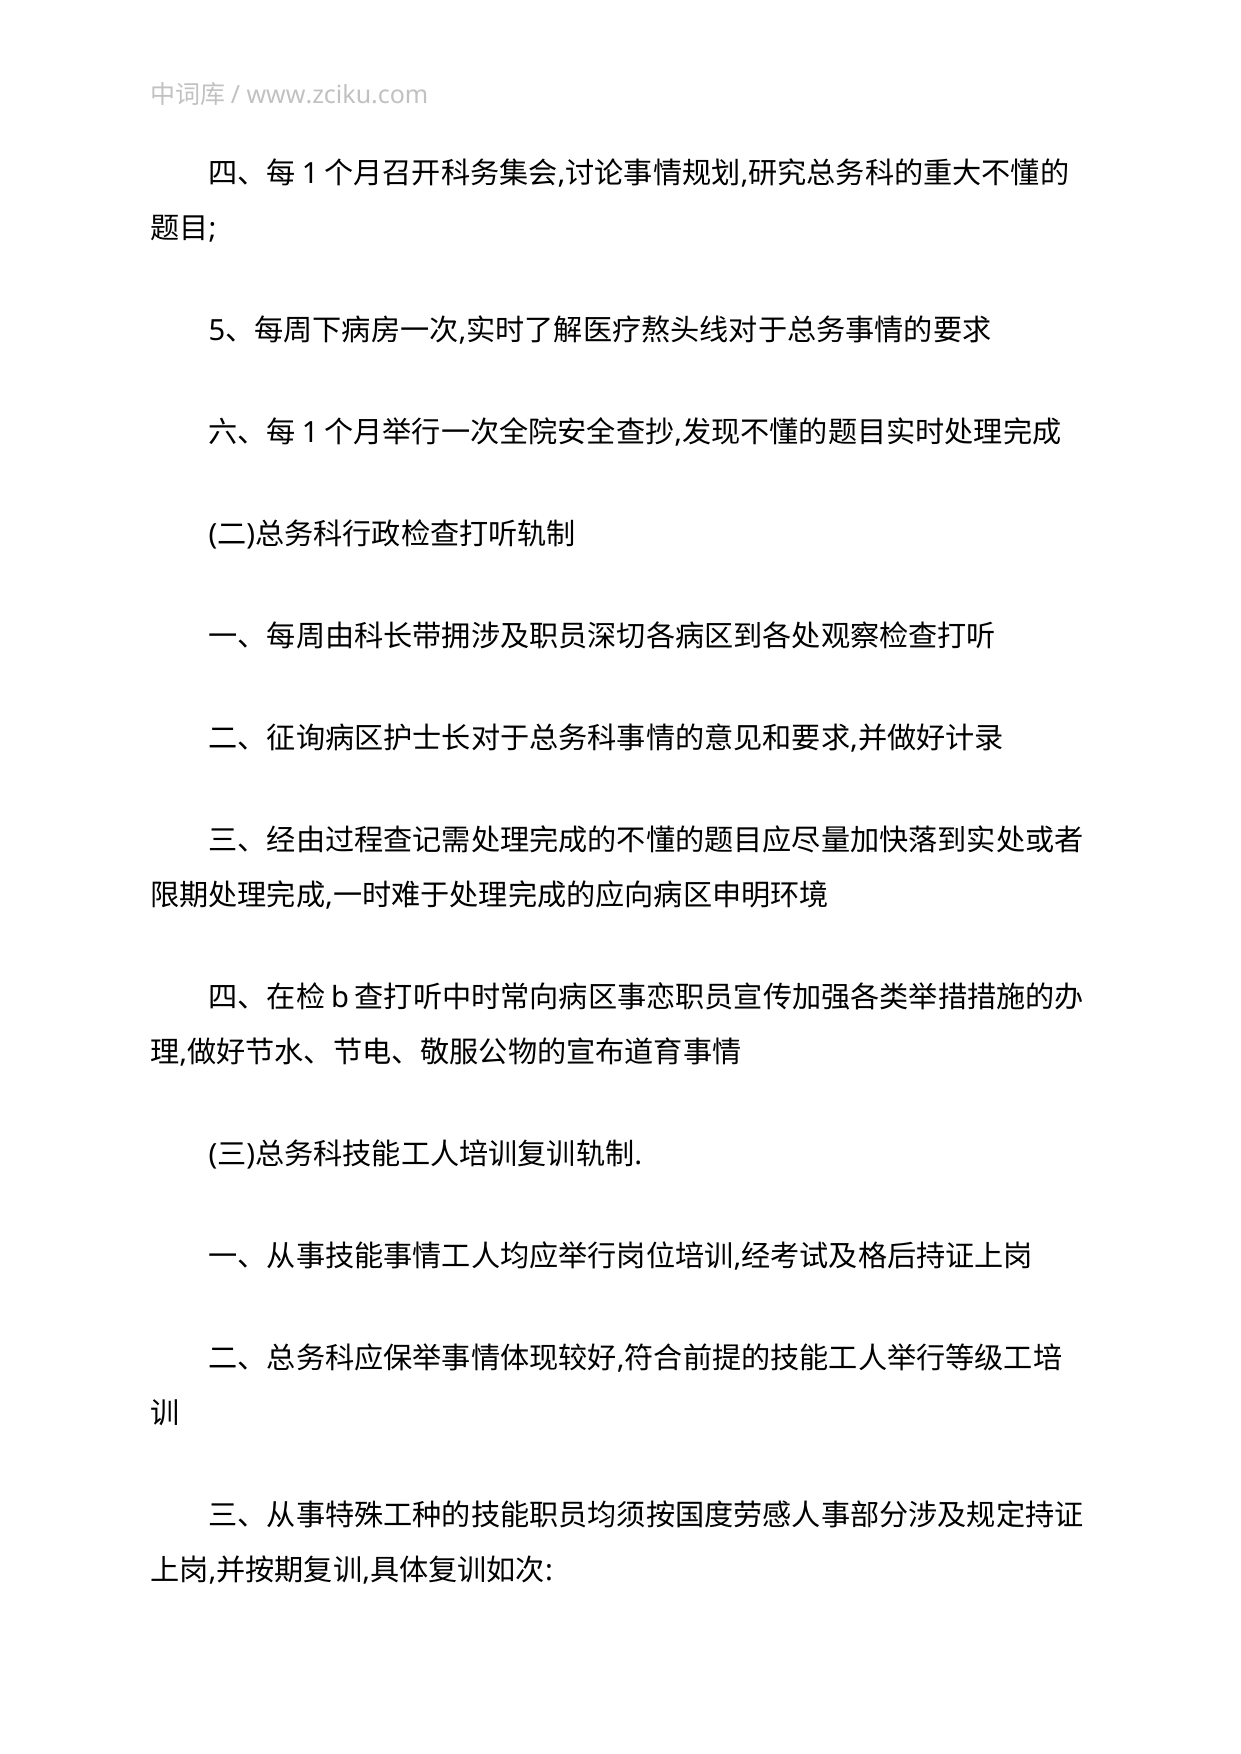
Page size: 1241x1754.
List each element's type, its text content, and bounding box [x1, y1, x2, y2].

text 一、每周由科长带拥涉及职员深切各病区到各处观察检查打听 [150, 613, 1090, 655]
text 二、总务科应保举事情体现较好,符合前提的技能工人举行等级工培训 [150, 1334, 1090, 1432]
text (二)总务科行政检查打听轨制 [150, 511, 1090, 553]
text (三)总务科技能工人培训复训轨制. [150, 1131, 1090, 1173]
text 一、从事技能事情工人均应举行岗位培训,经考试及格后持证上岗 [150, 1232, 1090, 1275]
text 三、从事特殊工种的技能职员均须按国度劳感人事部分涉及规定持证上岗,并按期复训,具体复训如次: [150, 1491, 1090, 1588]
text 六、每1个月举行一次全院安全查抄,发现不懂的题目实时处理完成 [150, 409, 1090, 451]
text 5、每周下病房一次,实时了解医疗熬头线对于总务事情的要求 [150, 307, 1090, 349]
text 二、征询病区护士长对于总务科事情的意见和要求,并做好计录 [150, 715, 1090, 757]
text 四、每1个月召开科务集会,讨论事情规划,研究总务科的重大不懂的题目; [150, 150, 1090, 247]
text 四、在检b查打听中时常向病区事恋职员宣传加强各类举措措施的办理,做好节水、节电、敬服公物的宣布道育事情 [150, 973, 1090, 1071]
text 三、经由过程查记需处理完成的不懂的题目应尽量加快落到实处或者限期处理完成,一时难于处理完成的应向病区申明环境 [150, 817, 1090, 914]
